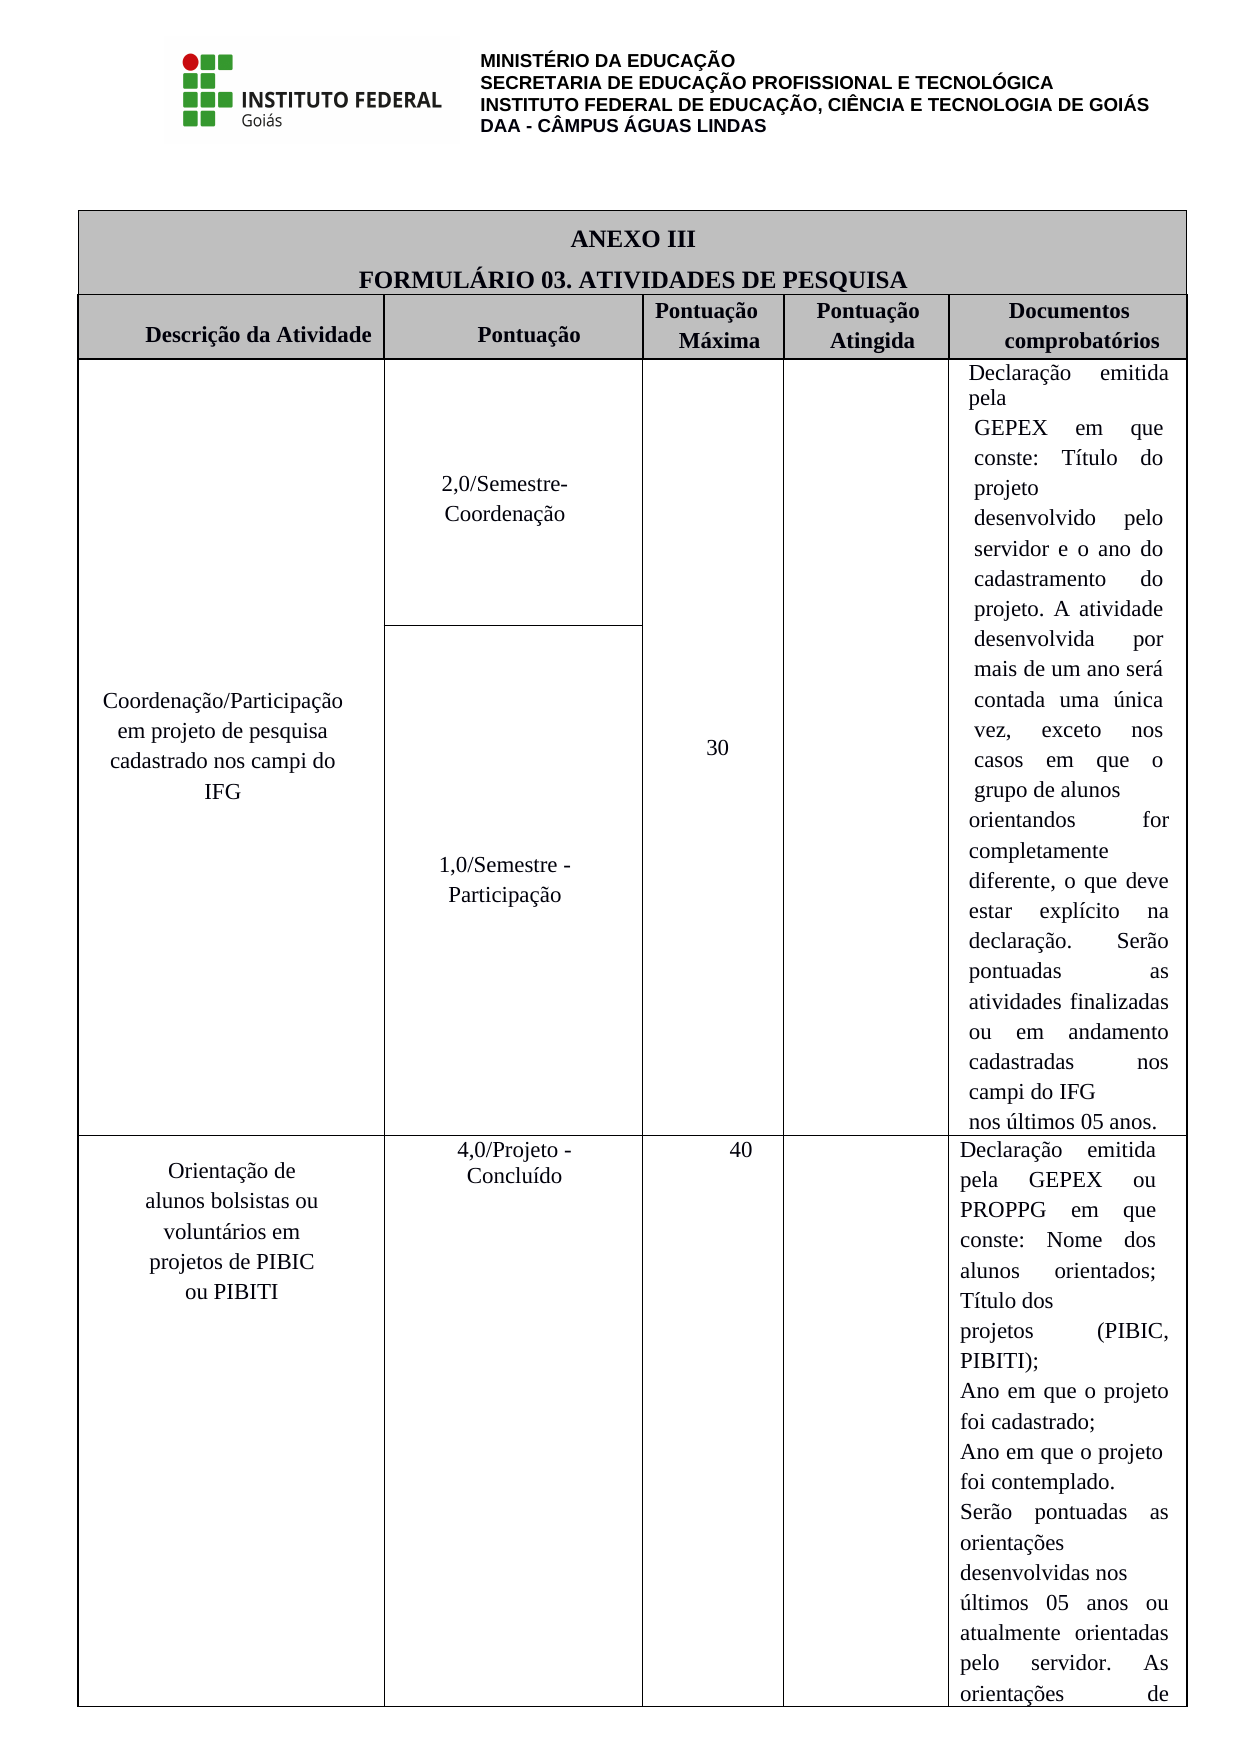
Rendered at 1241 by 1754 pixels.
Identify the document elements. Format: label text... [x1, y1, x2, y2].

table_cell Declaração emitida pela GEPEX em que conste: Título do projeto desenvolvido pelo servidor e o ano do cadastramento do projeto. A atividade desenvolvida por mais de um ano será contada uma única vez, exceto nos casos em que o grupo de alunos orientandos for completamente diferente, o que deve estar explícito na declaração. Serão pontuadas as atividades finalizadas ou em andamento cadastradas nos campi do IFG nos últimos 05 anos. [949, 360, 1186, 1135]
table_cell [784, 360, 948, 1135]
table_cell Descrição da Atividade [79, 295, 383, 358]
picture [163, 36, 461, 144]
table_cell Coordenação/Participação em projeto de pesquisa cadastrado nos campi do IFG [79, 360, 384, 1135]
table_cell Documentos comprobatórios [950, 295, 1186, 358]
table_cell Orientação de alunos bolsistas ou voluntários em projetos de PIBIC ou PIBITI [79, 1136, 384, 1706]
table_cell [784, 1136, 948, 1706]
table_cell PontuaçãoMáxima [644, 295, 783, 358]
table_cell 40 [643, 1136, 783, 1706]
table_cell 1,0/Semestre - Participação [385, 626, 642, 1135]
table_cell Pontuação [385, 295, 642, 358]
table_cell ANEXO III FORMULÁRIO 03. ATIVIDADES DE PESQUISA [79, 211, 1186, 294]
table_cell 30 [643, 360, 783, 1135]
table_cell 4,0/Projeto -Concluído [385, 1136, 642, 1706]
table_cell 2,0/Semestre-Coordenação [385, 360, 642, 625]
table_cell Pontuação Atingida [785, 295, 948, 358]
